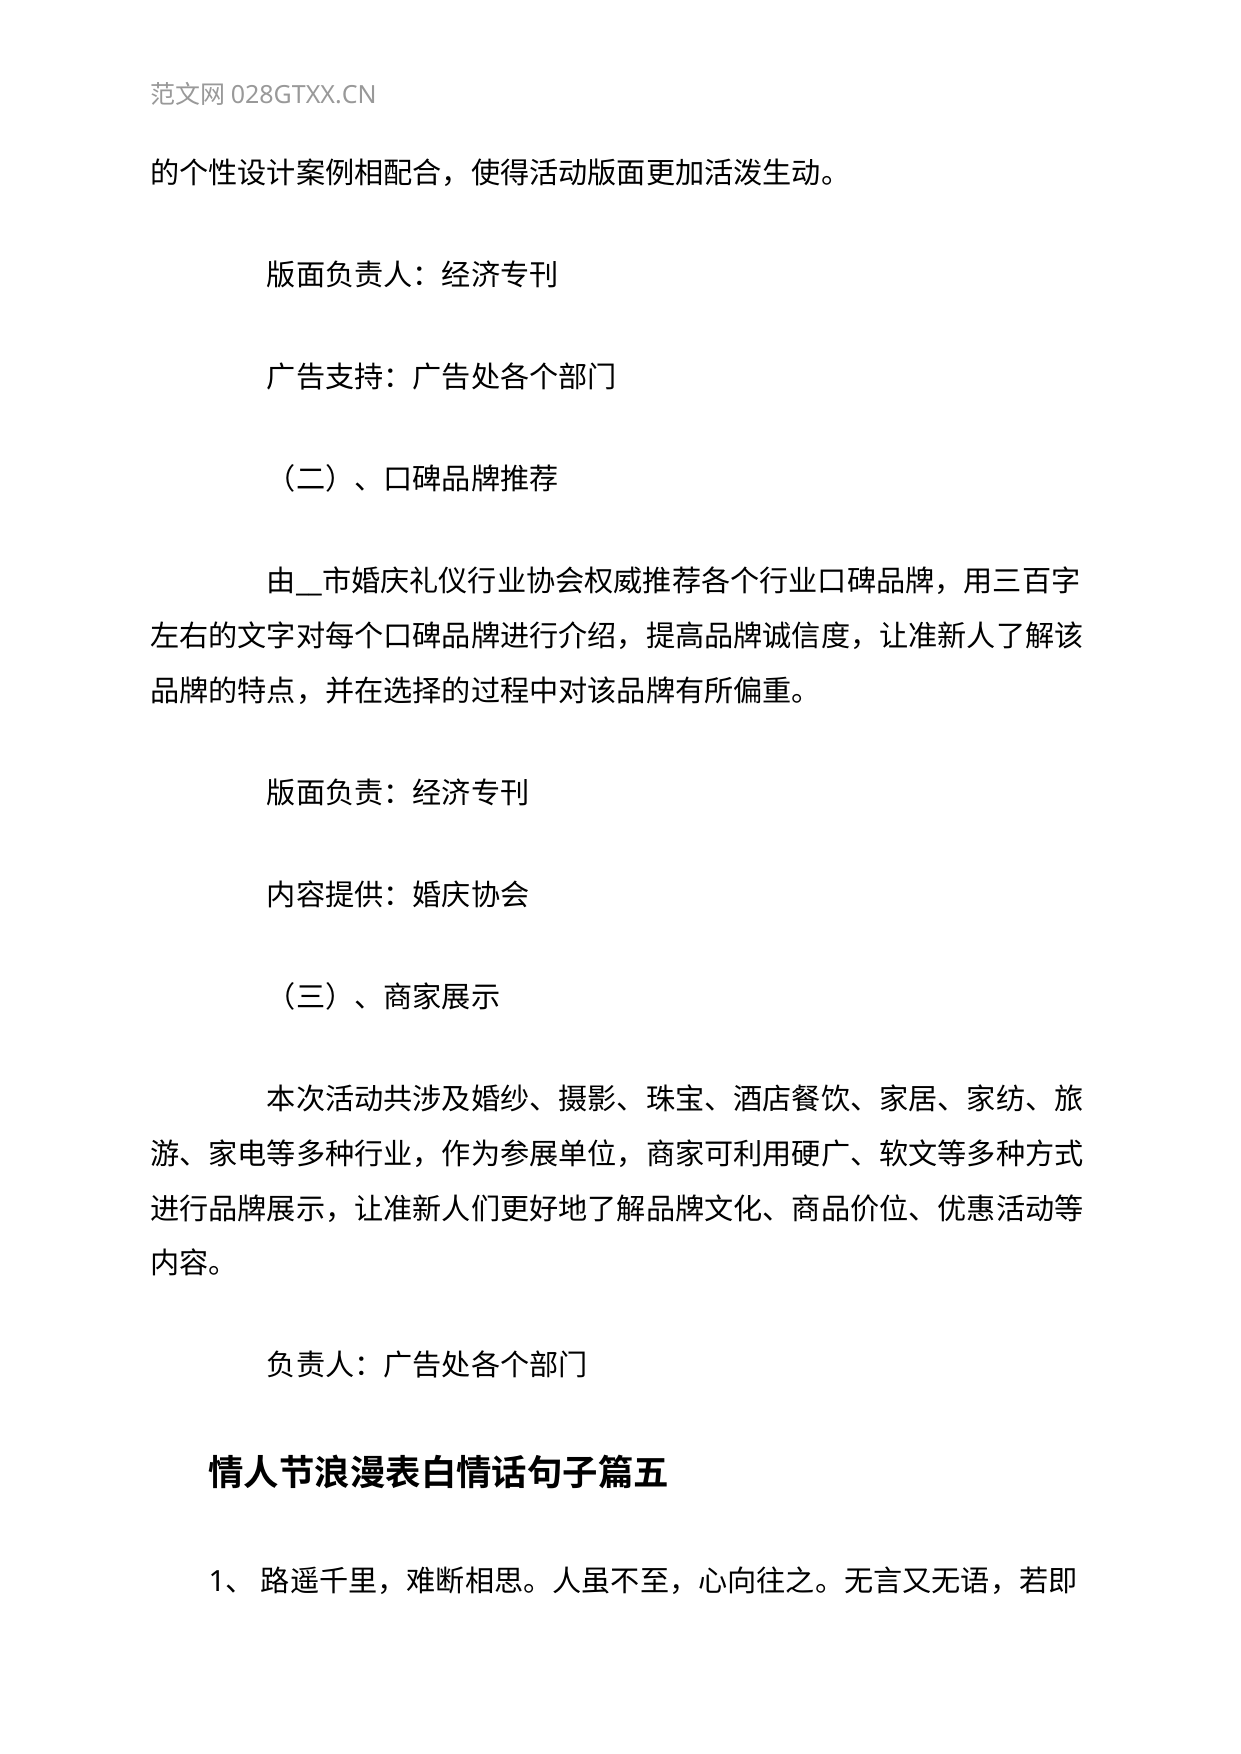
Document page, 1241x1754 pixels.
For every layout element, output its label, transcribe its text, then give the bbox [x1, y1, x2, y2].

text 版面负责：经济专刊 [150, 769, 1090, 812]
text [150, 1557, 1090, 1600]
text 内容提供：婚庆协会 [150, 871, 1090, 914]
text （三）、商家展示 [150, 973, 1090, 1016]
text 由__市婚庆礼仪行业协会权威推荐各个行业口碑品牌，用三百字左右的文字对每个口碑品牌进行介绍，提高品牌诚信度，让准新人了解该品牌的特点，并在选择的过程中对该品牌有所偏重。 [150, 558, 1090, 710]
text （二）、口碑品牌推荐 [150, 456, 1090, 498]
text 负责人：广告处各个部门 [150, 1342, 1090, 1384]
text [150, 150, 1090, 192]
text 版面负责人：经济专刊 [150, 252, 1090, 294]
text 本次活动共涉及婚纱、摄影、珠宝、酒店餐饮、家居、家纺、旅游、家电等多种行业，作为参展单位，商家可利用硬广、软文等多种方式进行品牌展示，让准新人们更好地了解品牌文化、商品价位、优惠活动等内容。 [150, 1075, 1090, 1282]
text 广告支持：广告处各个部门 [150, 354, 1090, 396]
text 情人节浪漫表白情话句子篇五 [150, 1444, 1090, 1495]
